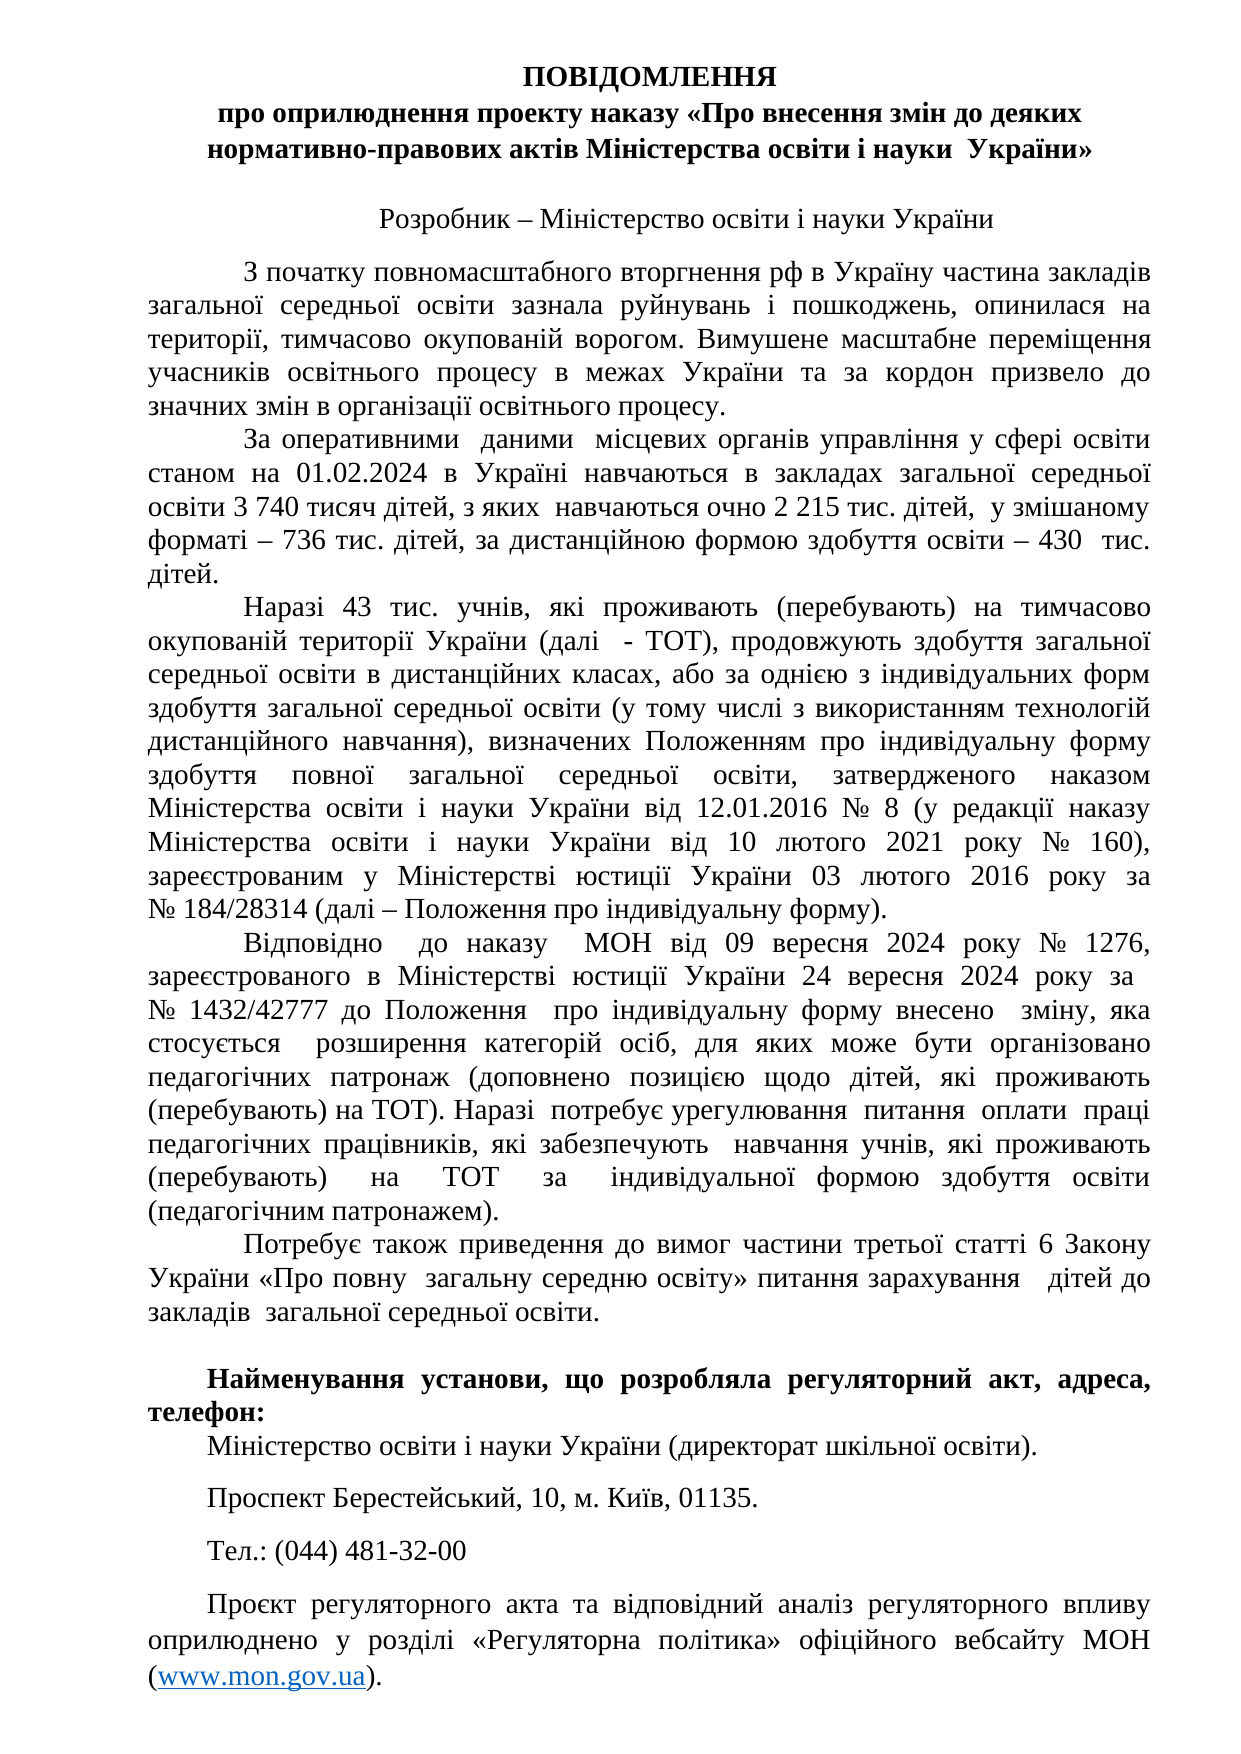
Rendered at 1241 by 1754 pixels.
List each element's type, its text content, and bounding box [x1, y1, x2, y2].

text Міністерство освіти і науки України (директорат шкільної освіти). [148, 1428, 1152, 1461]
text про оприлюднення проекту наказу «Про внесення змін до деяких нормативно-правових актів Міністерства освіти і науки України» [148, 95, 1152, 165]
text Розробник – Міністерство освіти і науки України [148, 201, 1152, 234]
text Найменування установи, що розробляла регуляторний акт, адреса, телефон: [148, 1361, 1152, 1428]
text За оперативними даними місцевих органів управління у сфері освіти станом на 01.02.2024 в Україні навчаються в закладах загальної середньої освіти 3 740 тисяч дітей, з яких навчаються очно 2 215 тис. дітей, у змішаному форматі – 736 тис. дітей, за дистанційною формою здобуття освіти – 430 тис. дітей. [148, 422, 1152, 589]
text Відповідно до наказу МОН від 09 вересня 2024 року № 1276, зареєстрованого в Міністерстві юстиції України 24 вересня 2024 року за № 1432/42777 до Положення про індивідуальну форму внесено зміну, яка стосується розширення категорій осіб, для яких може бути організовано педагогічних патронаж (доповнено позицією щодо дітей, які проживають (перебувають) на ТОТ). Наразі потребує урегулювання питання оплати праці педагогічних працівників, які забезпечують навчання учнів, які проживають (перебувають) на ТОТ за індивідуальної формою здобуття освіти (педагогічним патронажем). [148, 925, 1152, 1227]
text Проспект Берестейський, 10, м. Київ, 01135. [148, 1481, 1152, 1514]
text ПОВІДОМЛЕННЯ [148, 59, 1152, 93]
text Потребує також приведення до вимог частини третьої статті 6 Закону України «Про повну загальну середню освіту» питання зарахування дітей до закладів загальної середньої освіти. [148, 1227, 1152, 1327]
text Тел.: (044) 481-32-00 [148, 1533, 1152, 1567]
text Наразі 43 тис. учнів, які проживають (перебувають) на тимчасово окупованій території України (далі - ТОТ), продовжують здобуття загальної середньої освіти в дистанційних класах, або за однією з індивідуальних форм здобуття загальної середньої освіти (у тому числі з використанням технологій дистанційного навчання), визначених Положенням про індивідуальну форму здобуття повної загальної середньої освіти, затвердженого наказом Міністерства освіти і науки України від 12.01.2016 № 8 (у редакції наказу Міністерства освіти і науки України від 10 лютого 2021 року № 160), зареєстрованим у Міністерстві юстиції України 03 лютого 2016 року за № 184/28314 (далі – Положення про індивідуальну форму). [148, 589, 1152, 925]
text Проєкт регуляторного акта та відповідний аналіз регуляторного впливу оприлюднено у розділі «Регуляторна політика» офіційного вебсайту МОН (www.mon.gov.ua). [148, 1586, 1152, 1692]
text З початку повномасштабного вторгнення рф в Україну частина закладів загальної середньої освіти зазнала руйнувань і пошкоджень, опинилася на території, тимчасово окупованій ворогом. Вимушене масштабне переміщення учасників освітнього процесу в межах України та за кордон призвело до значних змін в організації освітнього процесу. [148, 254, 1152, 422]
